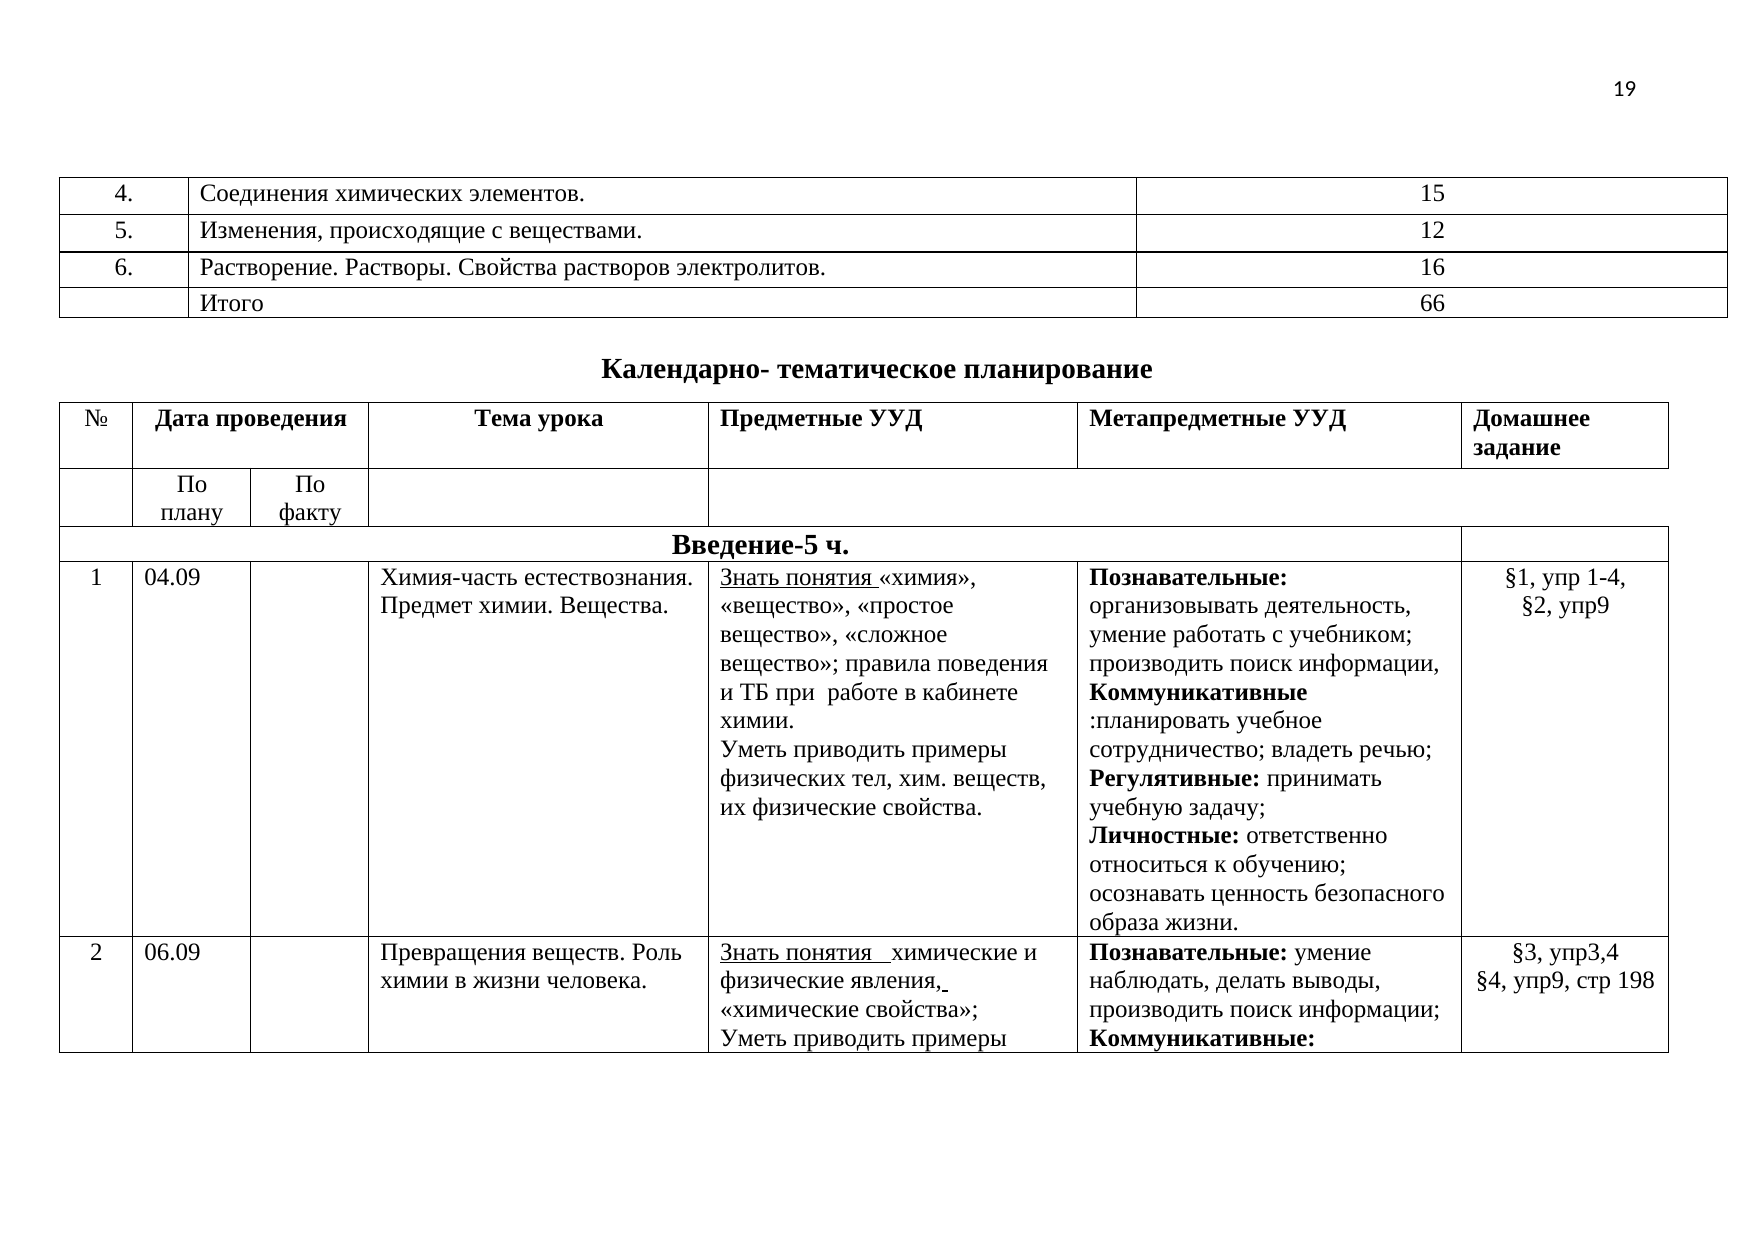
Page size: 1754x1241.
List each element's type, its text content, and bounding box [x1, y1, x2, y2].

table_cell Растворение. Растворы. Свойства растворов электролитов. [189, 253, 1136, 287]
table_cell Изменения, происходящие с веществами. [189, 215, 1136, 251]
table_cell [251, 562, 368, 936]
table_cell [1462, 527, 1668, 561]
table_cell [60, 288, 188, 317]
table_header Дата проведения [133, 403, 368, 468]
table_header № [60, 403, 132, 468]
table_header Домашнее задание [1462, 403, 1668, 468]
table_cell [1462, 937, 1668, 1052]
table_cell §1, упр 1-4, §2, упр9 [1462, 562, 1668, 936]
table_cell 6. [60, 253, 188, 287]
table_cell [709, 937, 1077, 1052]
table_header Предметные УУД [709, 403, 1077, 468]
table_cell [369, 937, 708, 1052]
table_cell По плану [133, 469, 250, 526]
table_cell По факту [251, 469, 368, 526]
table_cell [251, 937, 368, 1052]
table_cell 12 [1137, 215, 1727, 251]
table_cell 4. [60, 178, 188, 214]
table_cell Итого [189, 288, 1136, 317]
table_cell [60, 469, 132, 526]
table_cell Введение-5 ч. [60, 527, 1461, 561]
table_cell Химия-часть естествознания. Предмет химии. Вещества. [369, 562, 708, 936]
table_cell 15 [1137, 178, 1727, 214]
table_cell 5. [60, 215, 188, 251]
table_cell 16 [1137, 253, 1727, 287]
table_cell Соединения химических элементов. [189, 178, 1136, 214]
table_cell 2 [60, 937, 132, 1052]
table_cell 1 [60, 562, 132, 936]
table_cell 66 [1137, 288, 1727, 317]
table_cell 06.09 [133, 937, 250, 1052]
table_header Метапредметные УУД [1078, 403, 1461, 468]
table_cell Познавательные: организовывать деятельность, умение работать с учебником; производить поиск информации, Коммуникативные :планировать учебное сотрудничество; владеть речью; Регулятивные: принимать учебную задачу; Личностные: ответственно относиться к обучению; осознавать ценность безопасного образа жизни. [1078, 562, 1461, 936]
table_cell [1078, 937, 1461, 1052]
table_cell 04.09 [133, 562, 250, 936]
table_cell [369, 469, 708, 526]
text Календарно- тематическое планирование [118, 352, 1636, 385]
table_header Тема урока [369, 403, 708, 468]
table_cell Знать понятия «химия», «вещество», «простое вещество», «сложное вещество»; правила поведения и ТБ при работе в кабинете химии. Уметь приводить примеры физических тел, хим. веществ, их физические свойства. [709, 562, 1077, 936]
